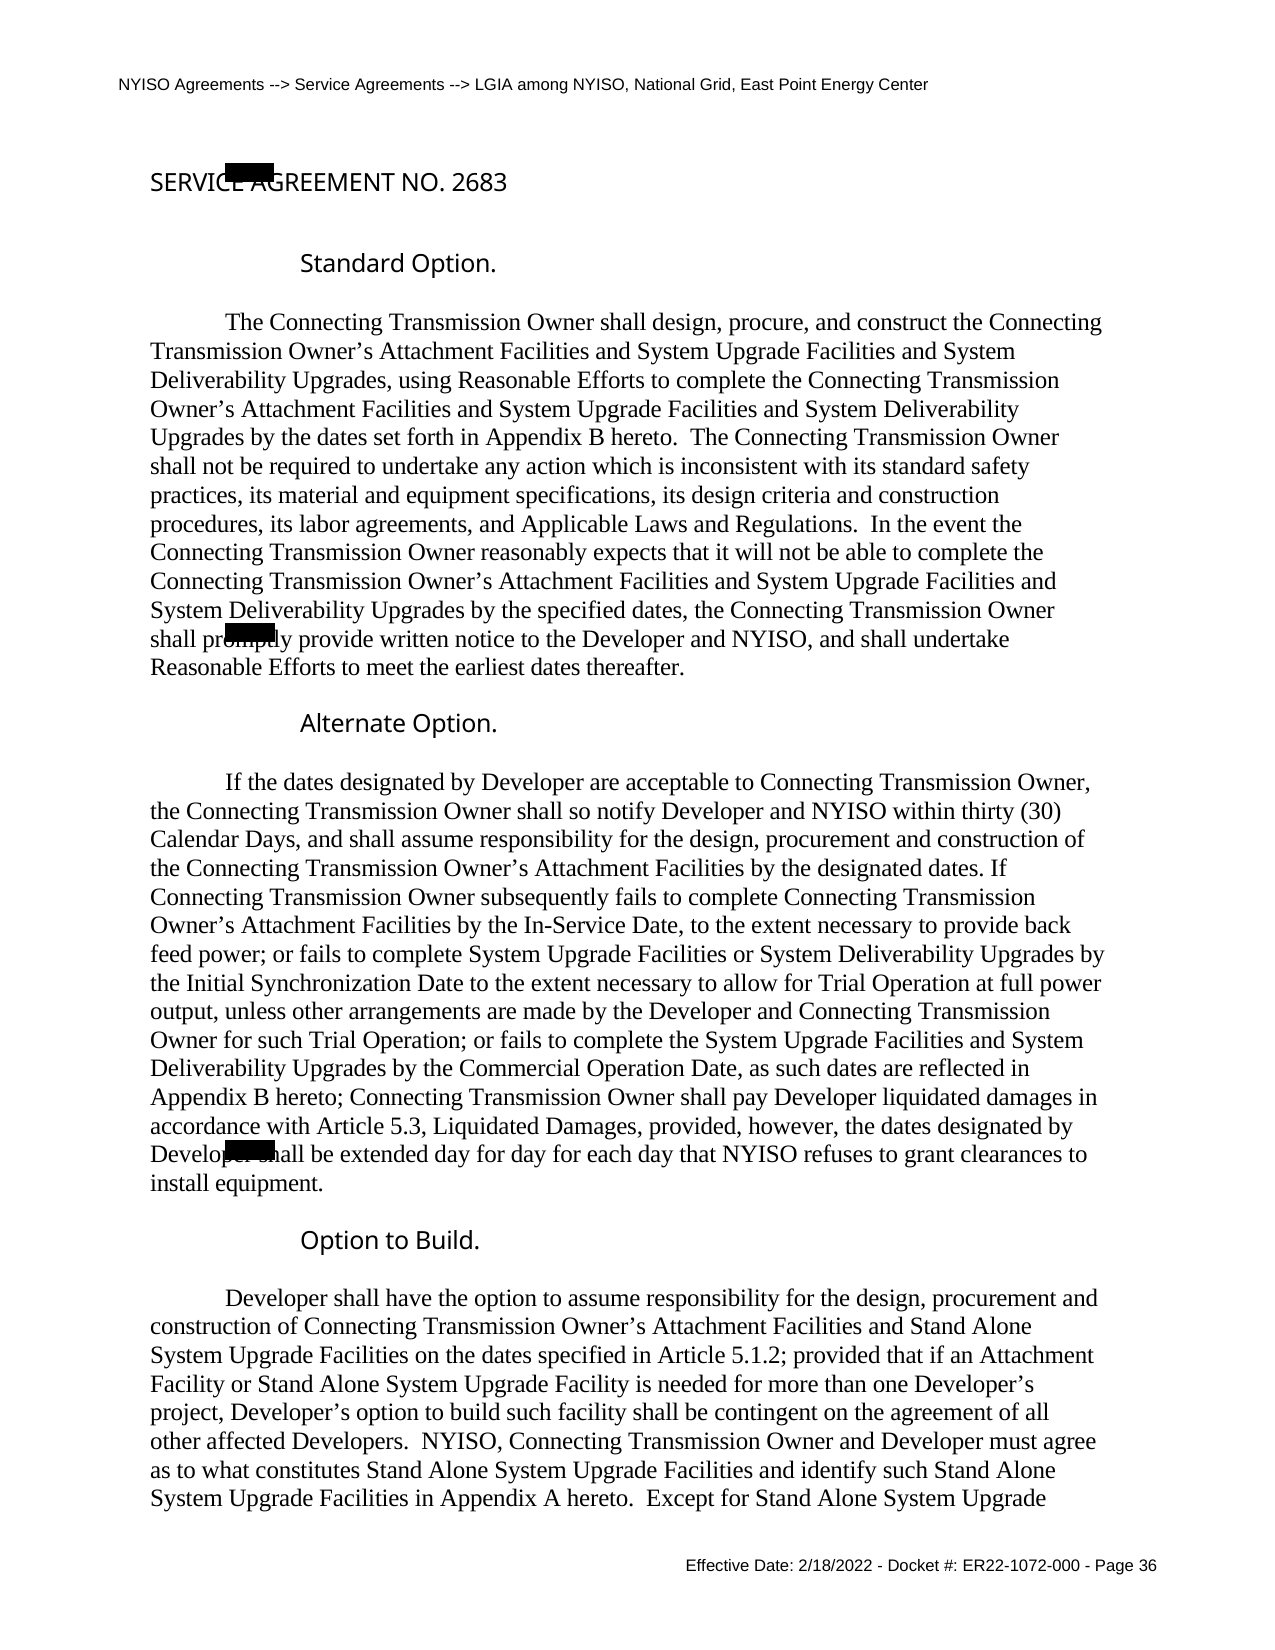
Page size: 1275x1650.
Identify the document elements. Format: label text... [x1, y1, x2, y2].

text Option to Build. [300, 1227, 1275, 1256]
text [150, 1283, 1136, 1512]
text Alternate Option. [300, 709, 1275, 738]
text If the dates designated by Developer are acceptable to Connecting Transmission Owner, the Connecting Transmission Owner shall so notify Developer and NYISO within thirty (30) Calendar Days, and shall assume responsibility for the design, procurement and construction of the Connecting Transmission Owner’s Attachment Facilities by the designated dates. If Connecting Transmission Owner subsequently fails to complete Connecting Transmission Owner’s Attachment Facilities by the In-Service Date, to the extent necessary to provide back feed power; or fails to complete System Upgrade Facilities or System Deliverability Upgrades by the Initial Synchronization Date to the extent necessary to allow for Trial Operation at full power output, unless other arrangements are made by the Developer and Connecting Transmission Owner for such Trial Operation; or fails to complete the System Upgrade Facilities and System Deliverability Upgrades by the Commercial Operation Date, as such dates are reflected in Appendix B hereto; Connecting Transmission Owner shall pay Developer liquidated damages in accordance with Article 5.3, Liquidated Damages, provided, however, the dates designated by Developer shall be extended day for day for each day that NYISO refuses to grant clearances to install equipment. [150, 767, 1144, 1197]
picture [225, 163, 274, 168]
text The Connecting Transmission Owner shall design, procure, and construct the Connecting Transmission Owner’s Attachment Facilities and System Upgrade Facilities and System Deliverability Upgrades, using Reasonable Efforts to complete the Connecting Transmission Owner’s Attachment Facilities and System Upgrade Facilities and System Deliverability Upgrades by the dates set forth in Appendix B hereto. The Connecting Transmission Owner shall not be required to undertake any action which is inconsistent with its standard safety practices, its material and equipment specifications, its design criteria and construction procedures, its labor agreements, and Applicable Laws and Regulations. In the event the Connecting Transmission Owner reasonably expects that it will not be able to complete the Connecting Transmission Owner’s Attachment Facilities and System Upgrade Facilities and System Deliverability Upgrades by the specified dates, the Connecting Transmission Owner shall promptly provide written notice to the Developer and NYISO, and shall undertake Reasonable Efforts to meet the earliest dates thereafter. [150, 308, 1140, 682]
text SERVICE AGREEMENT NO. 2683 [150, 168, 1275, 197]
text Standard Option. [300, 249, 1275, 278]
